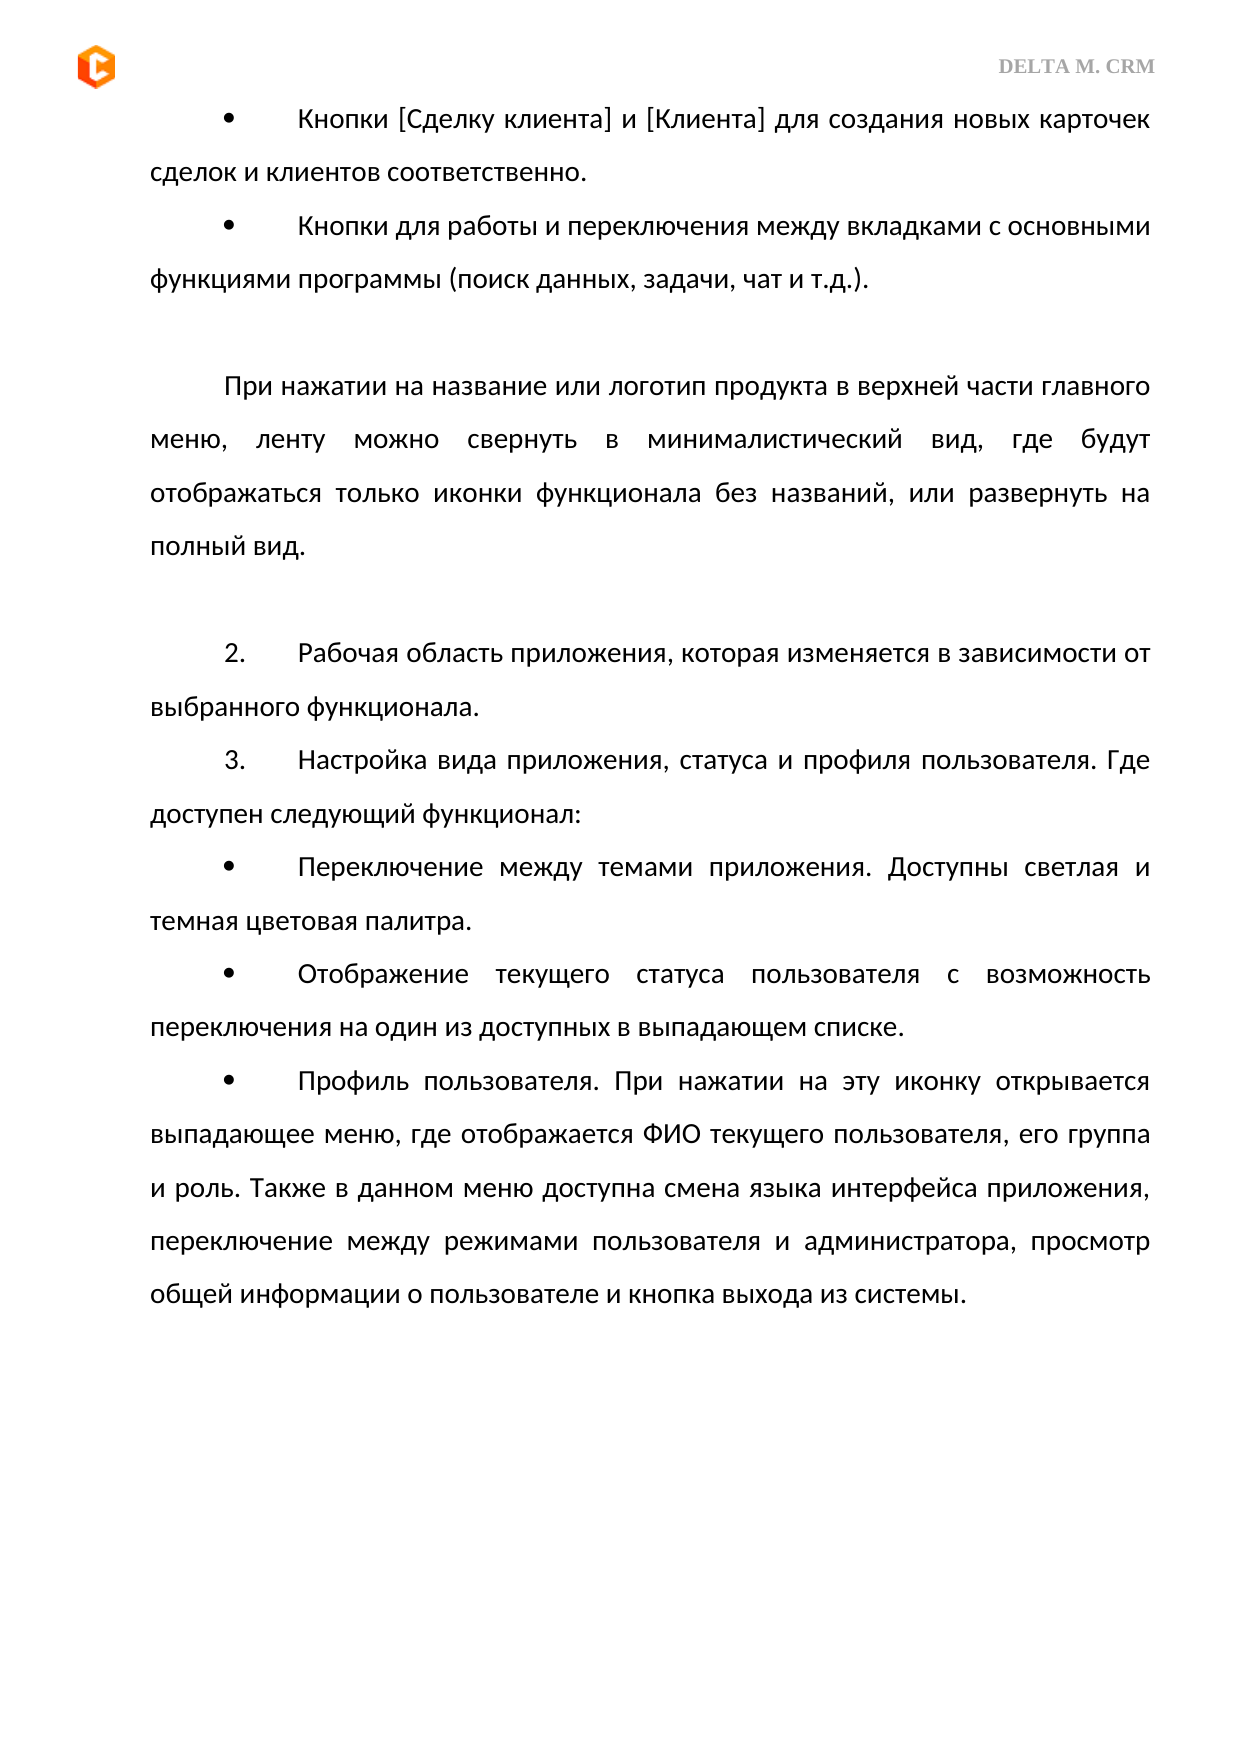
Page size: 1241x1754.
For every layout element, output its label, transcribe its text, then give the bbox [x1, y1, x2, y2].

list Рабочая область приложения, которая изменяется в зависимости от выбранного функционала. [150, 634, 1152, 723]
list При нажатии на название или логотип продукта в верхней части главного меню, ленту можно свернуть в минималистический вид, где будут отображаться только иконки функционала без названий, или развернуть на полный вид. [150, 367, 1152, 563]
list Отображение текущего статуса пользователя с возможность переключения на один из доступных в выпадающем списке. [150, 955, 1152, 1044]
list Профиль пользователя. При нажатии на эту иконку открывается выпадающее меню, где отображается ФИО текущего пользователя, его группа и роль. Также в данном меню доступна смена языка интерфейса приложения, переключение между режимами пользователя и администратора, просмотр общей информации о пользователе и кнопка выхода из системы. [150, 1062, 1152, 1311]
list Настройка вида приложения, статуса и профиля пользователя. Где доступен следующий функционал: [150, 741, 1152, 830]
list Переключение между темами приложения. Доступны светлая и темная цветовая палитра. [150, 848, 1152, 937]
picture [77, 45, 115, 89]
list Кнопки [Сделку клиента] и [Клиента] для создания новых карточек сделок и клиентов соответственно. [150, 100, 1152, 189]
list Кнопки для работы и переключения между вкладками с основными функциями программы (поиск данных, задачи, чат и т.д.). [150, 207, 1152, 296]
